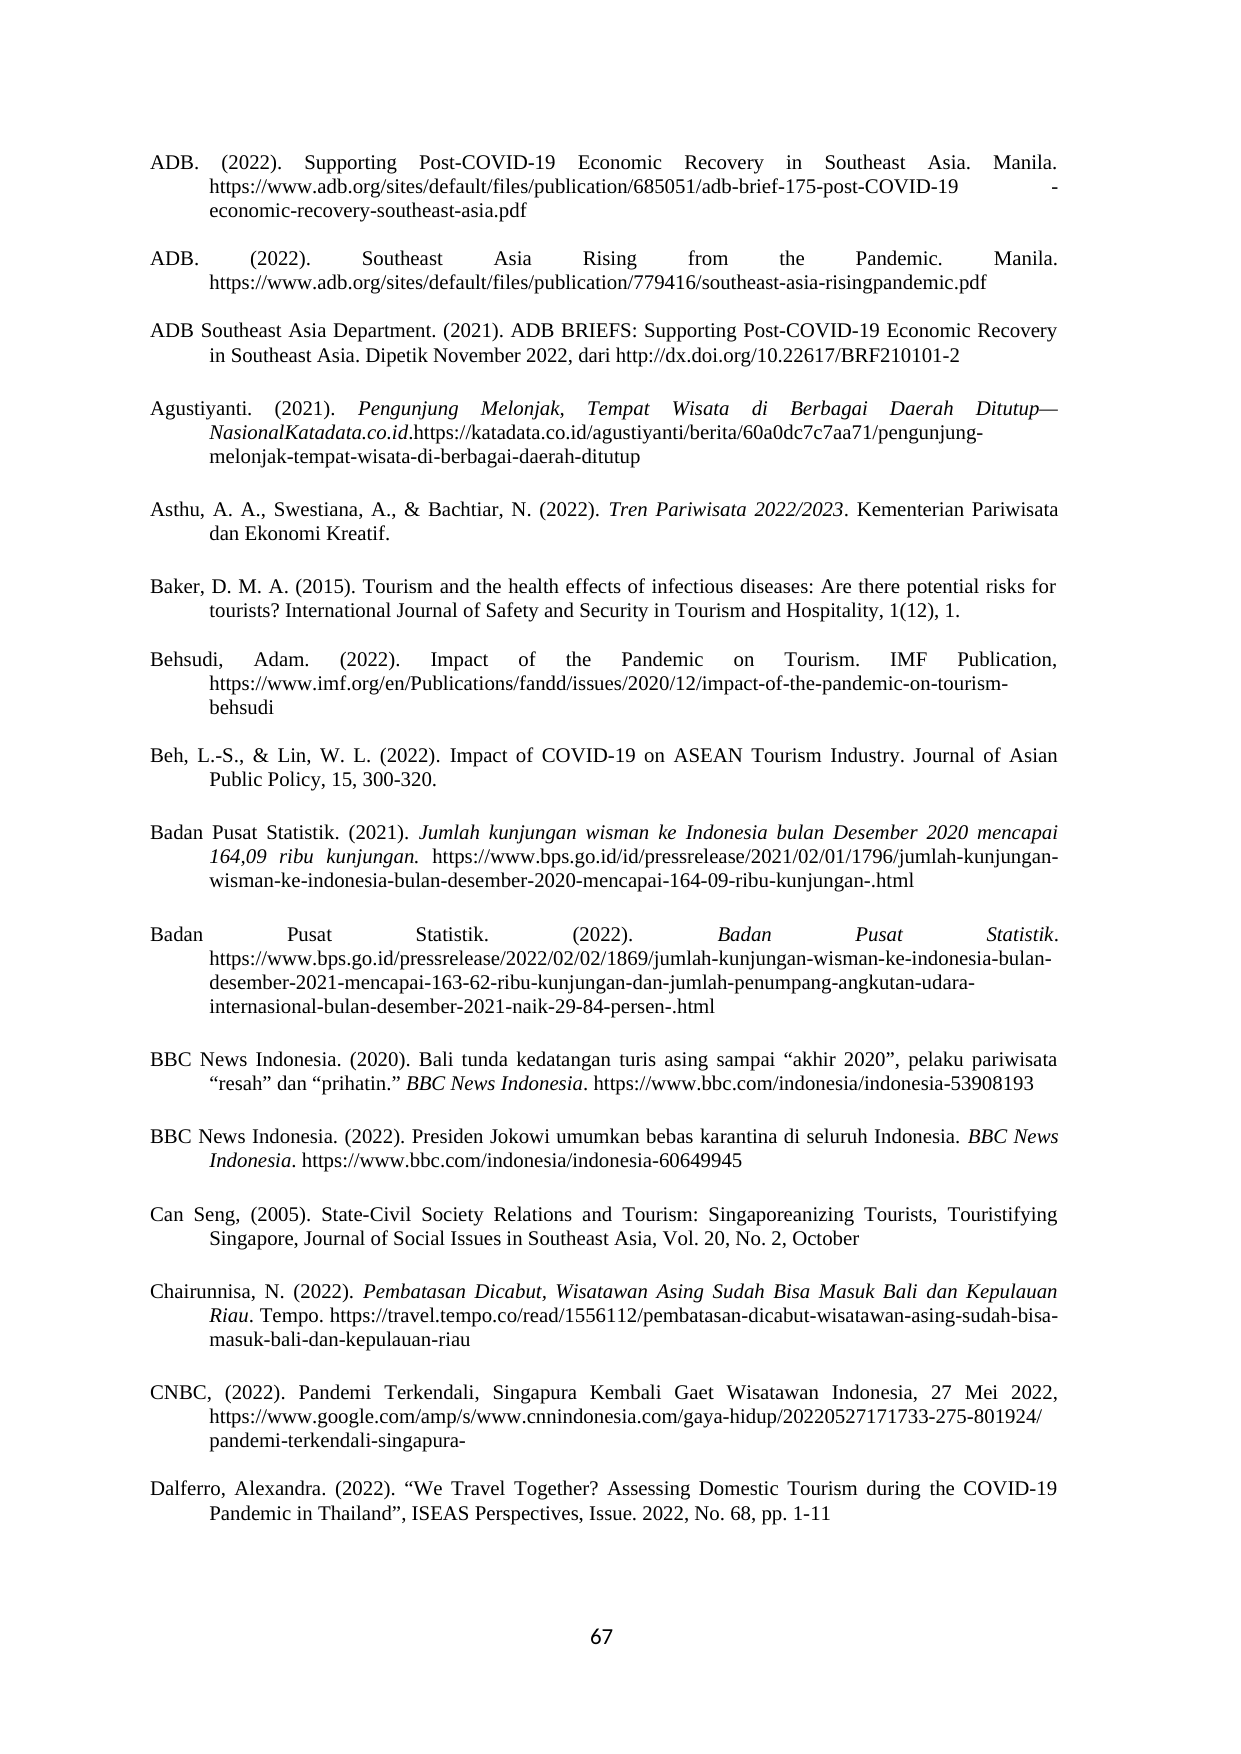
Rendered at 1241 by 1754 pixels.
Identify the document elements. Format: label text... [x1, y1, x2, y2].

subtitle Behsudi, Adam. (2022). Impact of the Pandemic on Tourism. IMF Publication, https://www.imf.org/en/Publications/fandd/issues/2020/12/impact-of-the-pandemic-on-tourism-behsudi [150, 647, 1059, 719]
subtitle Can Seng, (2005). State-Civil Society Relations and Tourism: Singaporeanizing Tourists, Touristifying Singapore, Journal of Social Issues in Southeast Asia, Vol. 20, No. 2, October [150, 1201, 1059, 1249]
subtitle ADB. (2022). Supporting Post-COVID-19 Economic Recovery in Southeast Asia. Manila. https://www.adb.org/sites/default/files/publication/685051/adb-brief-175-post-COVID-19 -economic-recovery-southeast-asia.pdf [150, 150, 1059, 222]
text Badan Pusat Statistik. (2021). Jumlah kunjungan wisman ke Indonesia bulan Desember 2020 mencapai 164,09 ribu kunjungan. https://www.bps.go.id/id/pressrelease/2021/02/01/1796/jumlah-kunjungan-wisman-ke-indonesia-bulan-desember-2020-mencapai-164-09-ribu-kunjungan-.html [150, 820, 1059, 892]
text BBC News Indonesia. (2022). Presiden Jokowi umumkan bebas karantina di seluruh Indonesia. BBC News Indonesia. https://www.bbc.com/indonesia/indonesia-60649945 [150, 1124, 1059, 1172]
subtitle Dalferro, Alexandra. (2022). “We Travel Together? Assessing Domestic Tourism during the COVID-19 Pandemic in Thailand”, ISEAS Perspectives, Issue. 2022, No. 68, pp. 1-11 [150, 1476, 1059, 1524]
text Badan Pusat Statistik. (2022). Badan Pusat Statistik. https://www.bps.go.id/pressrelease/2022/02/02/1869/jumlah-kunjungan-wisman-ke-indonesia-bulan-desember-2021-mencapai-163-62-ribu-kunjungan-dan-jumlah-penumpang-angkutan-udara-internasional-bulan-desember-2021-naik-29-84-persen-.html [150, 921, 1059, 1018]
subtitle CNBC, (2022). Pandemi Terkendali, Singapura Kembali Gaet Wisatawan Indonesia, 27 Mei 2022, https://www.google.com/amp/s/www.cnnindonesia.com/gaya-hidup/20220527171733-275-801924/pandemi-terkendali-singapura- [150, 1380, 1059, 1452]
text BBC News Indonesia. (2020). Bali tunda kedatangan turis asing sampai “akhir 2020”, pelaku pariwisata “resah” dan “prihatin.” BBC News Indonesia. https://www.bbc.com/indonesia/indonesia-53908193 [150, 1047, 1059, 1095]
text Agustiyanti. (2021). Pengunjung Melonjak, Tempat Wisata di Berbagai Daerah Ditutup—NasionalKatadata.co.id.https://katadata.co.id/agustiyanti/berita/60a0dc7c7aa71/pengunjung-melonjak-tempat-wisata-di-berbagai-daerah-ditutup [150, 396, 1059, 468]
subtitle Baker, D. M. A. (2015). Tourism and the health effects of infectious diseases: Are there potential risks for tourists? International Journal of Safety and Security in Tourism and Hospitality, 1(12), 1. [150, 574, 1059, 622]
subtitle ADB. (2022). Southeast Asia Rising from the Pandemic. Manila. https://www.adb.org/sites/default/files/publication/779416/southeast-asia-risingpandemic.pdf [150, 246, 1059, 294]
subtitle Beh, L.-S., & Lin, W. L. (2022). Impact of COVID-19 on ASEAN Tourism Industry. Journal of Asian Public Policy, 15, 300-320. [150, 743, 1059, 791]
text Asthu, A. A., Swestiana, A., & Bachtiar, N. (2022). Tren Pariwisata 2022/2023. Kementerian Pariwisata dan Ekonomi Kreatif. [150, 497, 1059, 545]
subtitle ADB Southeast Asia Department. (2021). ADB BRIEFS: Supporting Post-COVID-19 Economic Recovery in Southeast Asia. Dipetik November 2022, dari http://dx.doi.org/10.22617/BRF210101-2 [150, 318, 1059, 367]
text Chairunnisa, N. (2022). Pembatasan Dicabut, Wisatawan Asing Sudah Bisa Masuk Bali dan Kepulauan Riau. Tempo. https://travel.tempo.co/read/1556112/pembatasan-dicabut-wisatawan-asing-sudah-bisa-masuk-bali-dan-kepulauan-riau [150, 1279, 1059, 1351]
